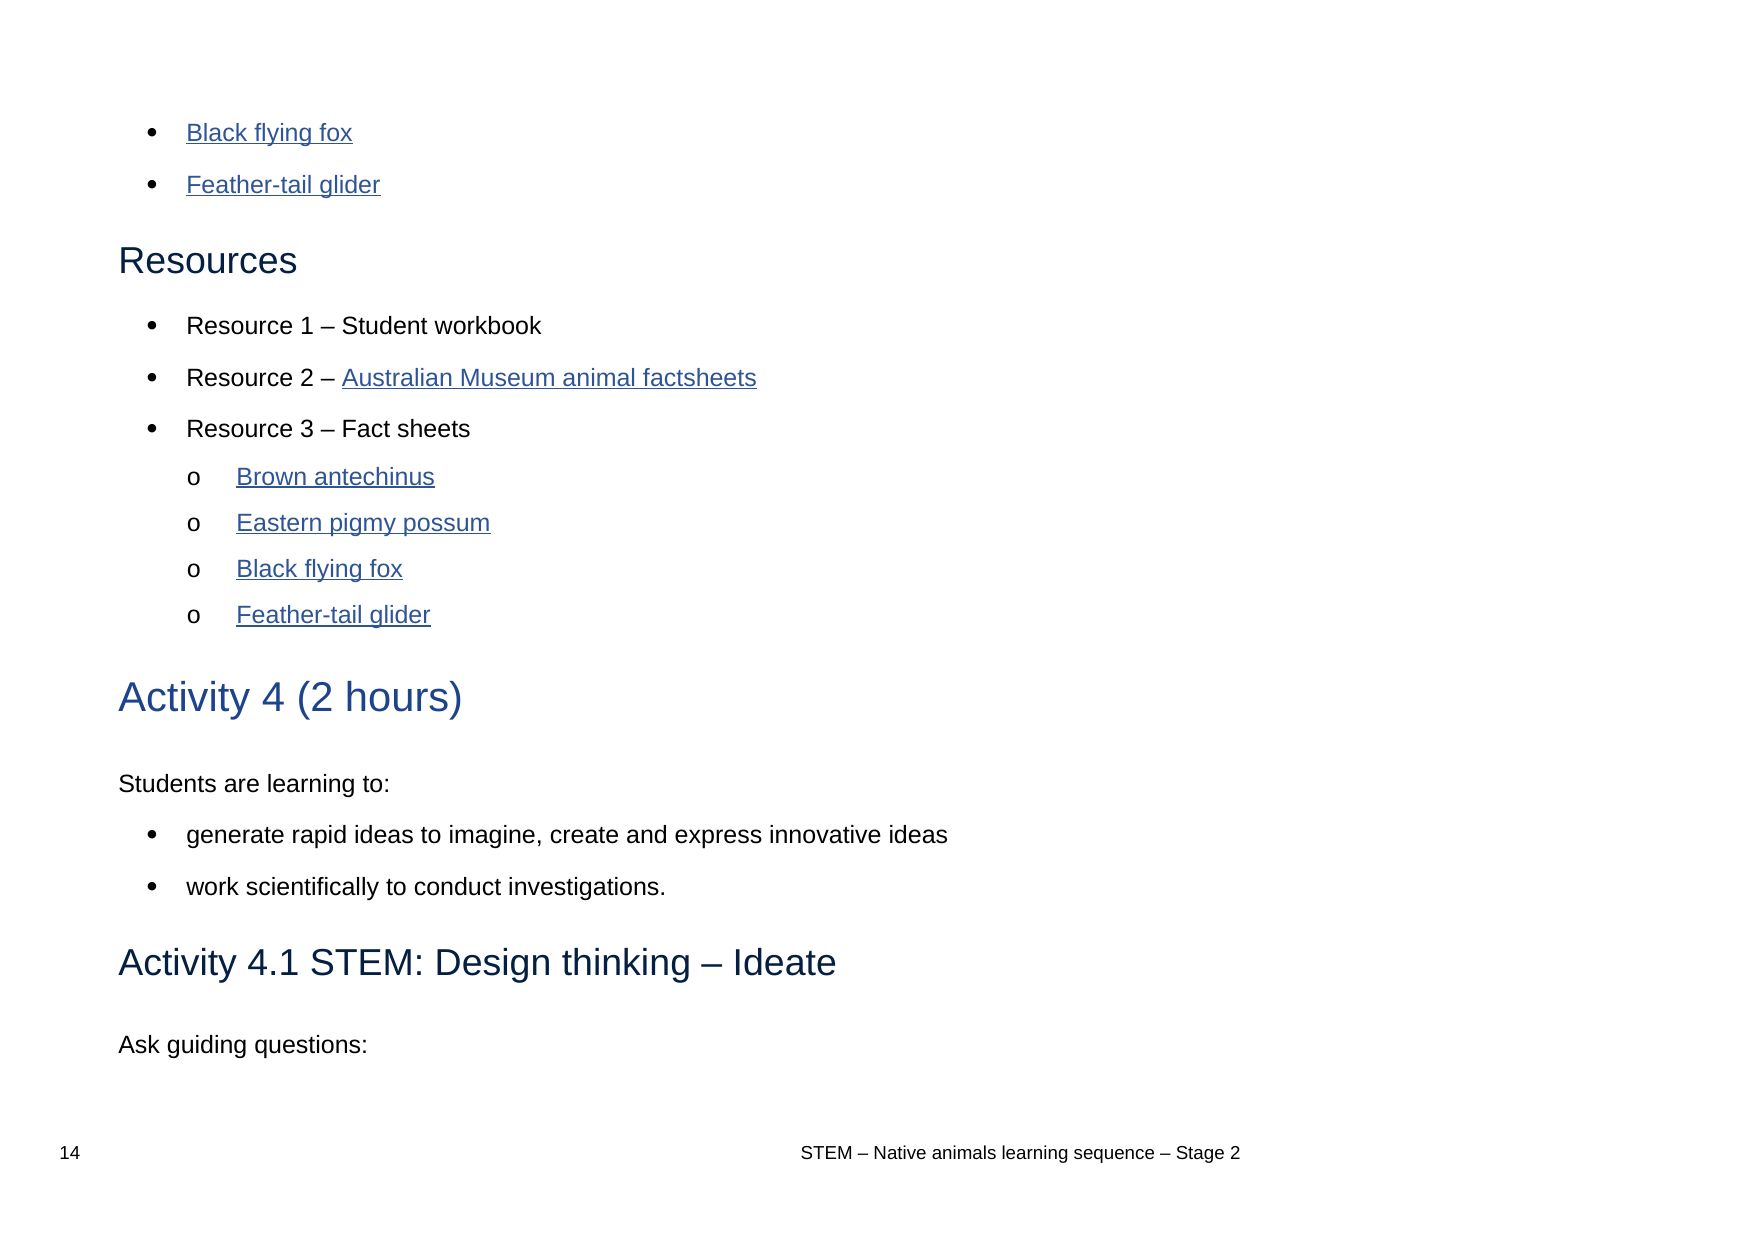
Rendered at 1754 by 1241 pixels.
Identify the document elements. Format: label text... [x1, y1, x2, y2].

list Feather-tail glider [148, 170, 1636, 198]
text Ask guiding questions: [118, 1030, 1636, 1058]
list Black flying fox [148, 118, 1636, 147]
list Brown antechinus [186, 461, 1636, 492]
list Eastern pigmy possum [186, 508, 1636, 539]
text Students are learning to: [118, 769, 1636, 797]
list Resource 2 – Australian Museum animal factsheets [148, 362, 1636, 391]
subtitle Activity 4 (2 hours) [118, 672, 1636, 720]
list Resource 1 – Student workbook [148, 311, 1636, 340]
list Black flying fox [186, 554, 1636, 585]
subtitle Activity 4.1 STEM: Design thinking – Ideate [118, 940, 1636, 983]
list Feather-tail glider [186, 601, 1636, 631]
list Resource 3 – Fact sheets [148, 414, 1636, 443]
list work scientifically to conduct investigations. [148, 872, 1636, 901]
subtitle Resources [118, 238, 1636, 281]
list generate rapid ideas to imagine, create and express innovative ideas [148, 820, 1636, 849]
